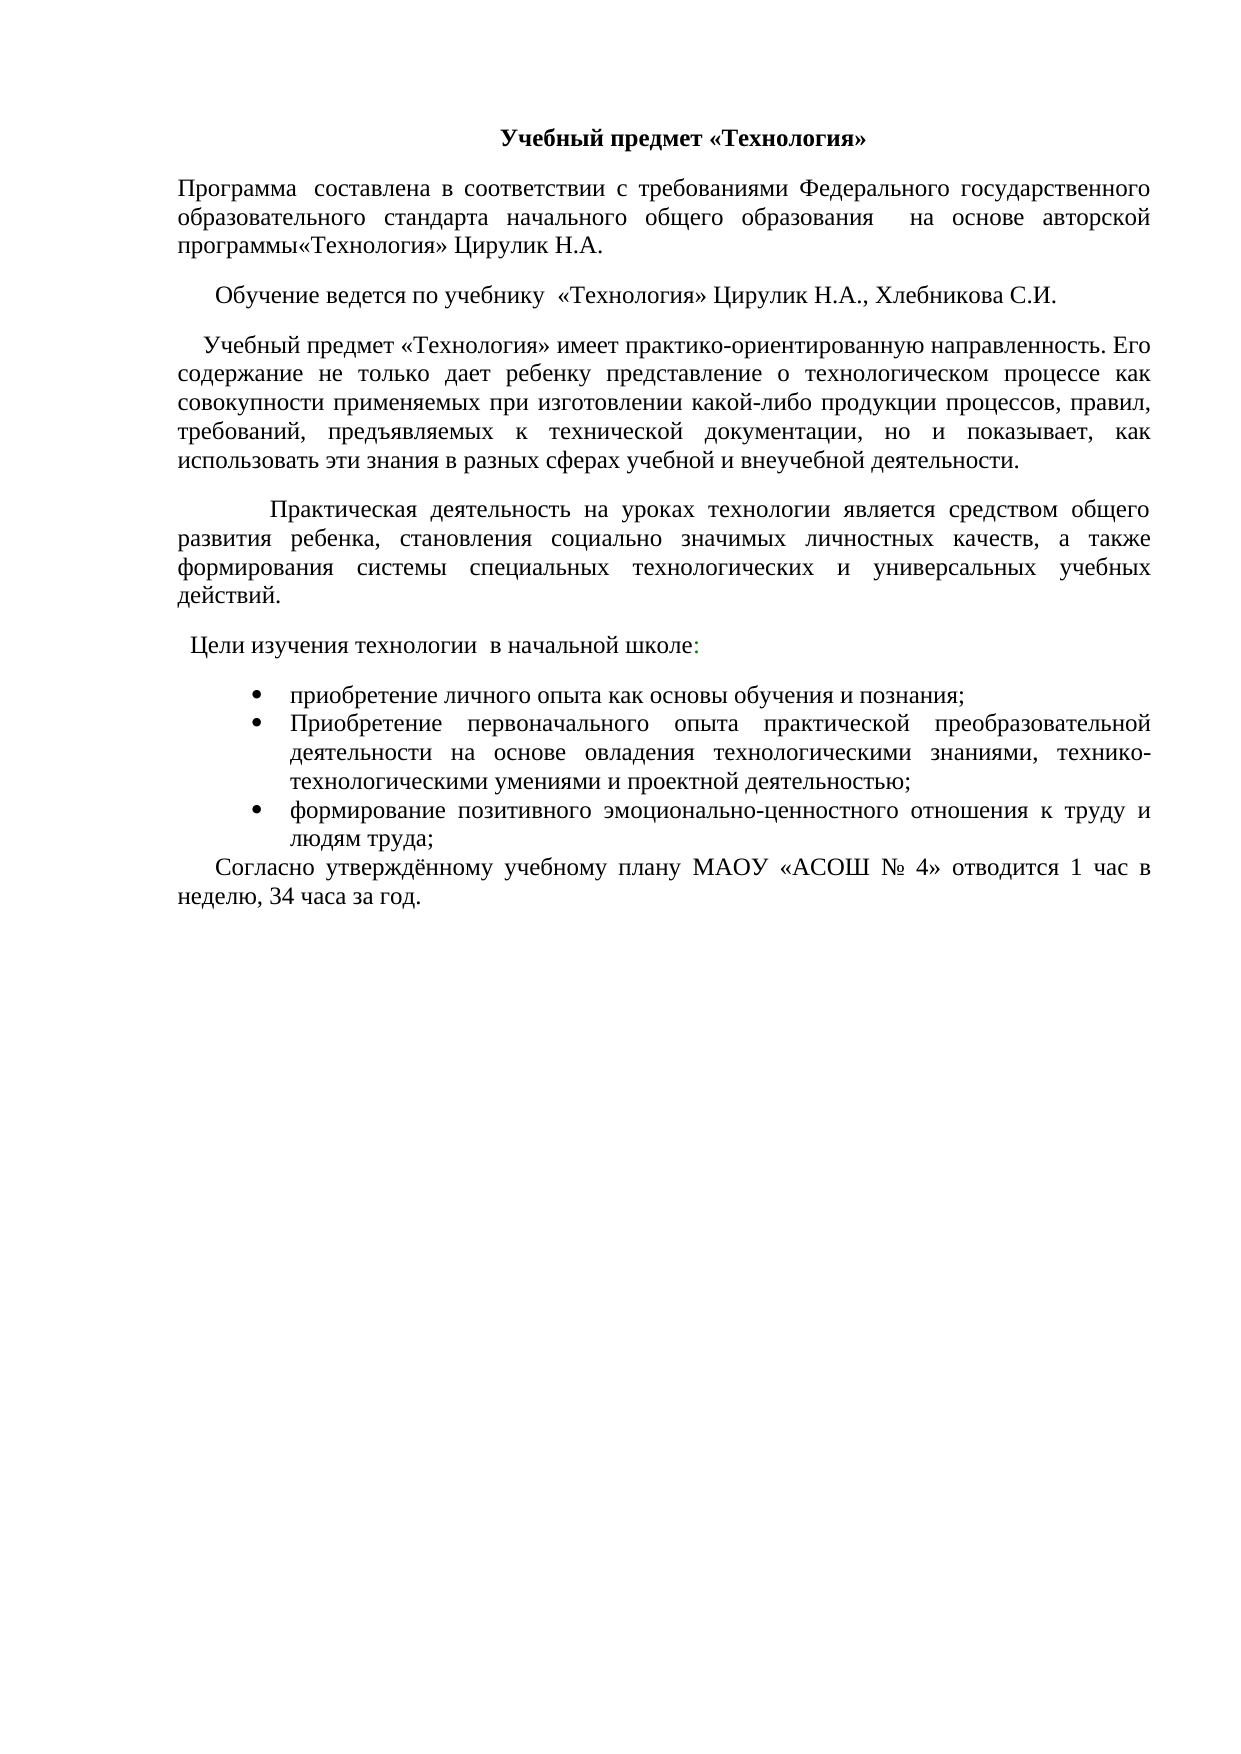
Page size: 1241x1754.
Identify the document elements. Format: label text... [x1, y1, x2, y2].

text Цели изучения технологии в начальной школе: [177, 630, 1152, 659]
list Приобретение первоначального опыта практической преобразовательной деятельности на основе овладения технологическими знаниями, технико-технологическими умениями и проектной деятельностью; [252, 708, 1152, 795]
list приобретение личного опыта как основы обучения и познания; [252, 680, 1152, 708]
text Программа составлена в соответствии с требованиями Федерального государственного образовательного стандарта начального общего образования на основе авторской программы«Технология» Цирулик Н.А. [177, 173, 1152, 259]
text Практическая деятельность на уроках технологии является средством общего развития ребенка, становления социально значимых личностных качеств, а также формирования системы специальных технологических и универсальных учебных действий. [177, 494, 1152, 609]
text Учебный предмет «Технология» [177, 123, 1152, 152]
text Согласно утверждённому учебному плану МАОУ «АСОШ № 4» отводится 1 час в неделю, 34 часа за год. [177, 852, 1152, 910]
text Учебный предмет «Технология» имеет практико-ориентированную направленность. Его содержание не только дает ребенку представление о технологическом процессе как совокупности применяемых при изготовлении какой-либо продукции процессов, правил, требований, предъявляемых к технической документации, но и показывает, как использовать эти знания в разных сферах учебной и внеучебной деятельности. [177, 330, 1152, 473]
list формирование позитивного эмоционально-ценностного отношения к труду и людям труда; [252, 795, 1152, 852]
text Обучение ведется по учебнику «Технология» Цирулик Н.А., Хлебникова С.И. [177, 280, 1152, 309]
